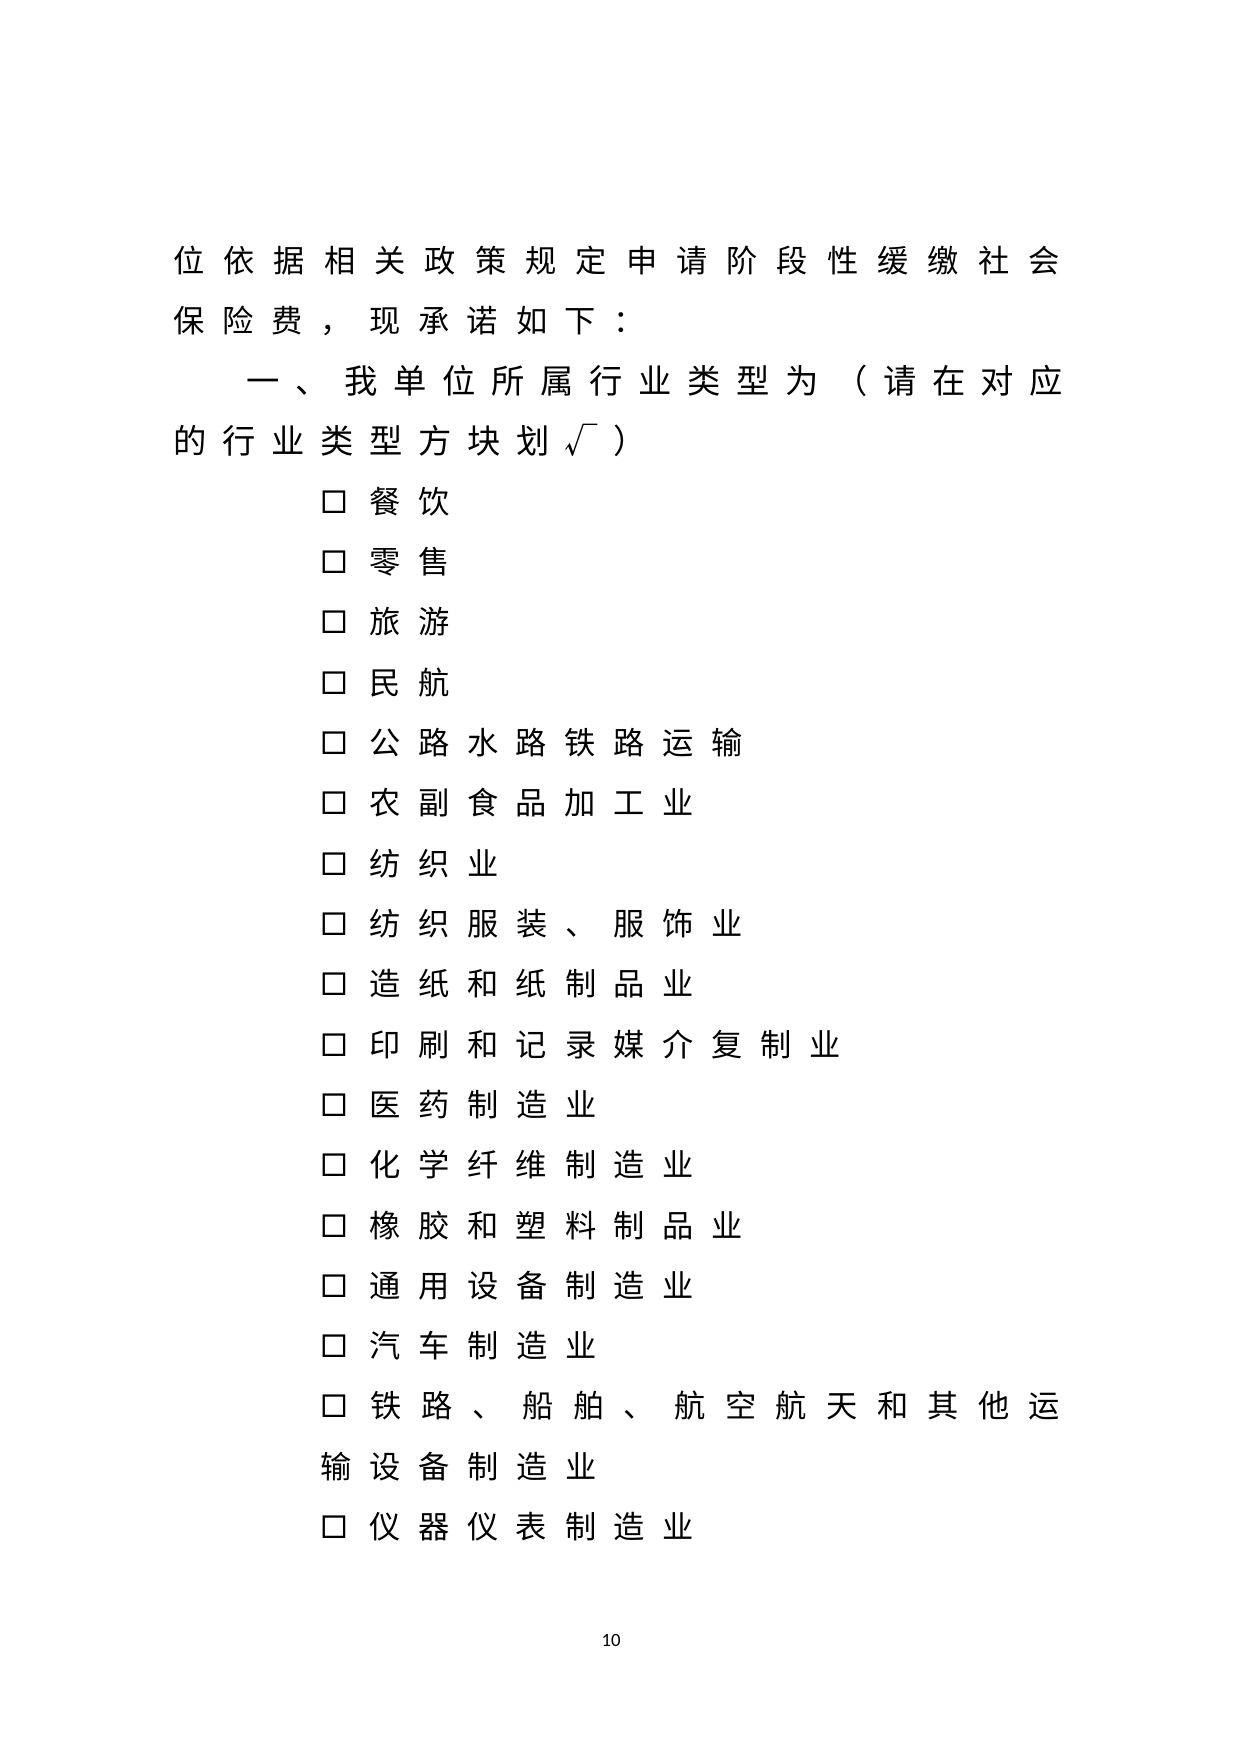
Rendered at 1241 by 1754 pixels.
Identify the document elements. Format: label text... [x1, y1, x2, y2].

text 仪器仪表制造业 [311, 1495, 1079, 1555]
text 零售 [311, 530, 1079, 590]
text 纺织业 [311, 831, 1079, 892]
text 民航 [311, 650, 1079, 711]
text 纺织服装、服饰业 [311, 892, 1079, 952]
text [173, 228, 1079, 349]
text 医药制造业 [311, 1073, 1079, 1133]
text 汽车制造业 [311, 1314, 1079, 1374]
text 造纸和纸制品业 [311, 952, 1079, 1012]
text 铁路、船舶、航空航天和其他运输设备制造业 [311, 1374, 1079, 1495]
text 化学纤维制造业 [311, 1133, 1079, 1193]
text 一、我单位所属行业类型为（请在对应的行业类型方块划√） [173, 349, 1079, 469]
text 公路水路铁路运输 [311, 711, 1079, 771]
text 旅游 [311, 590, 1079, 650]
text 餐饮 [311, 469, 1079, 530]
text 橡胶和塑料制品业 [311, 1193, 1079, 1253]
text 印刷和记录媒介复制业 [311, 1012, 1079, 1073]
text 通用设备制造业 [311, 1253, 1079, 1314]
text 农副食品加工业 [311, 771, 1079, 831]
